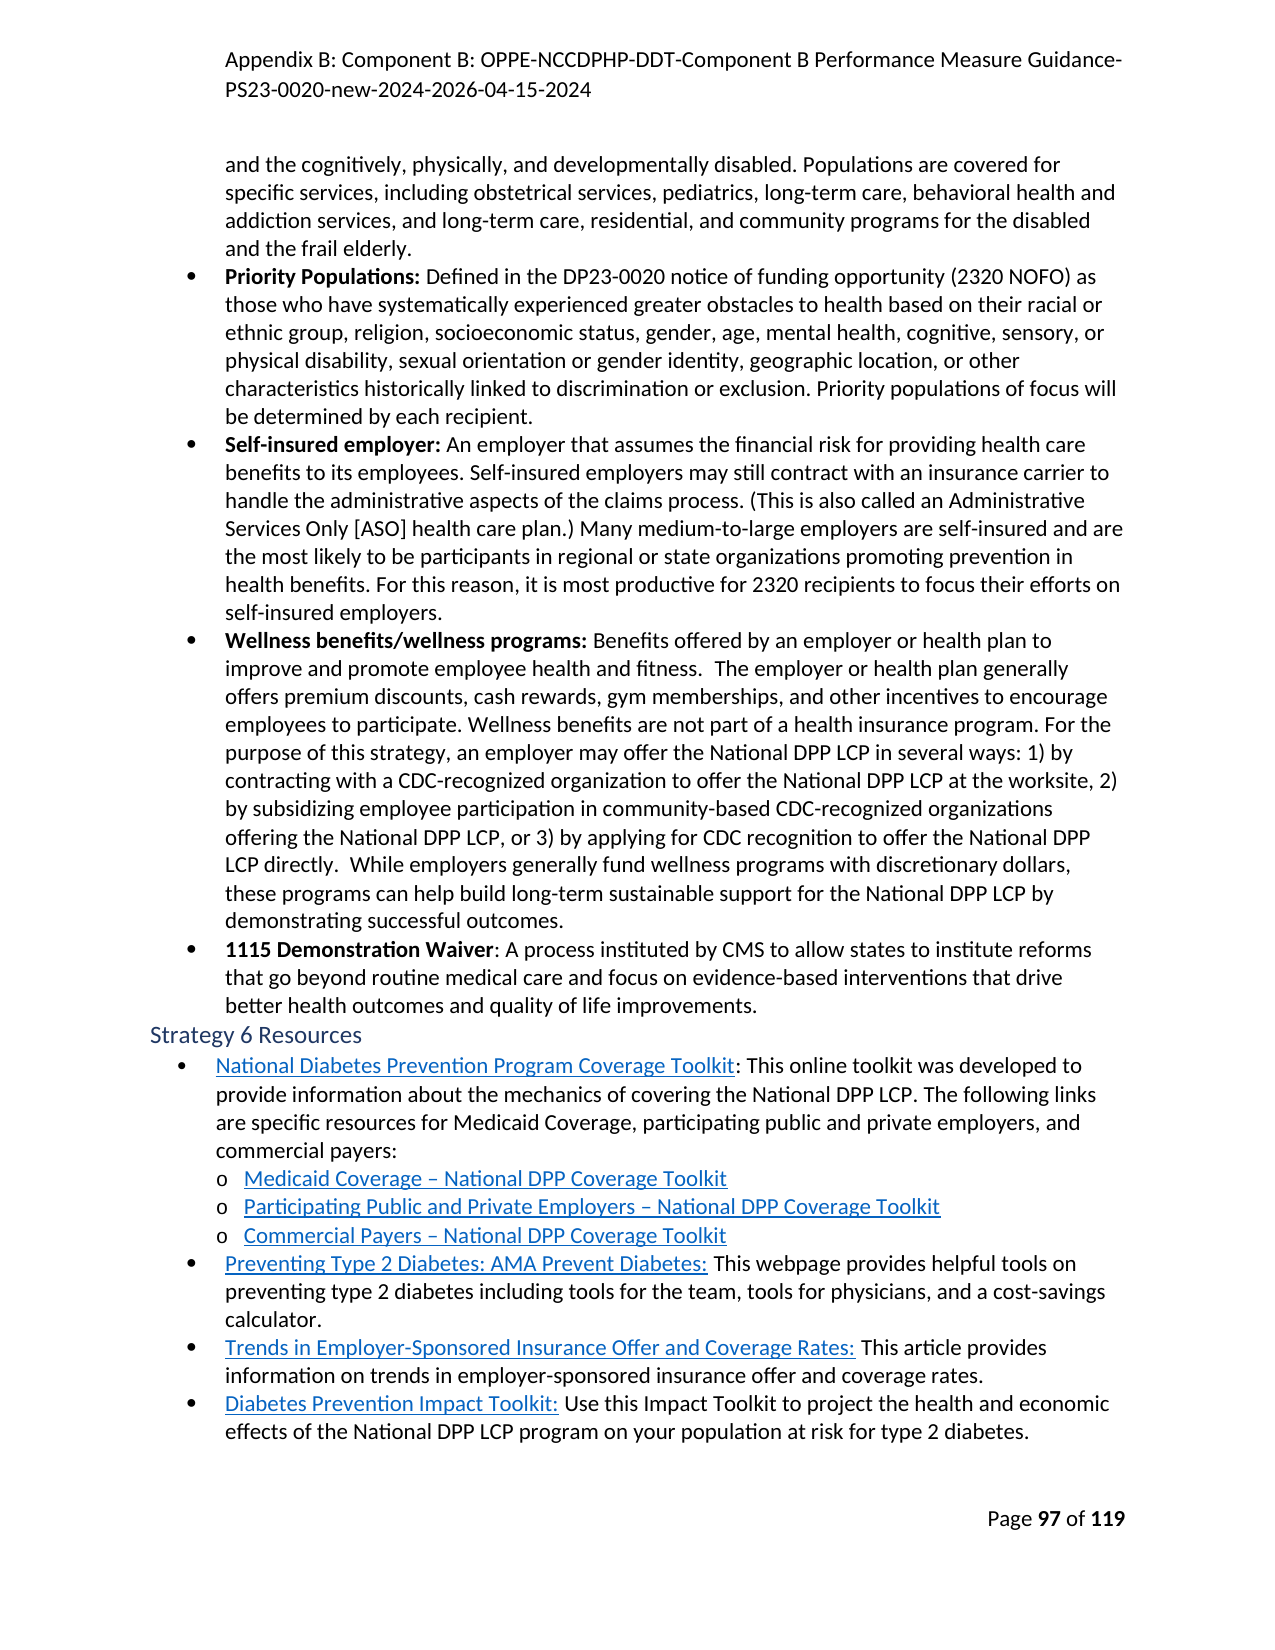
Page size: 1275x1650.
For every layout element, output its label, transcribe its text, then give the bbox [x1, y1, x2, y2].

list Commercial Payers – National DPP Coverage Toolkit [216, 1221, 1125, 1249]
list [187, 150, 1125, 262]
list National Diabetes Prevention Program Coverage Toolkit: This online toolkit was developed to provide information about the mechanics of covering the National DPP LCP. The following links are specific resources for Medicaid Coverage, participating public and private employers, and commercial payers: [178, 1052, 1125, 1164]
list Self-insured employer: An employer that assumes the financial risk for providing health care benefits to its employees. Self-insured employers may still contract with an insurance carrier to handle the administrative aspects of the claims process. (This is also called an Administrative Services Only [ASO] health care plan.) Many medium-to-large employers are self-insured and are the most likely to be participants in regional or state organizations promoting prevention in health benefits. For this reason, it is most productive for 2320 recipients to focus their efforts on self-insured employers. [187, 430, 1125, 626]
list Preventing Type 2 Diabetes: AMA Prevent Diabetes: This webpage provides helpful tools on preventing type 2 diabetes including tools for the team, tools for physicians, and a cost-savings calculator. [187, 1249, 1125, 1333]
subtitle Strategy 6 Resources [150, 1019, 1125, 1049]
list Diabetes Prevention Impact Toolkit: Use this Impact Toolkit to project the health and economic effects of the National DPP LCP program on your population at risk for type 2 diabetes. [187, 1389, 1125, 1446]
list Wellness benefits/wellness programs: Benefits offered by an employer or health plan to improve and promote employee health and fitness. The employer or health plan generally offers premium discounts, cash rewards, gym memberships, and other incentives to encourage employees to participate. Wellness benefits are not part of a health insurance program. For the purpose of this strategy, an employer may offer the National DPP LCP in several ways: 1) by contracting with a CDC-recognized organization to offer the National DPP LCP at the worksite, 2) by subsidizing employee participation in community-based CDC-recognized organizations offering the National DPP LCP, or 3) by applying for CDC recognition to offer the National DPP LCP directly. While employers generally fund wellness programs with discretionary dollars, these programs can help build long-term sustainable support for the National DPP LCP by demonstrating successful outcomes. [187, 626, 1125, 935]
list Participating Public and Private Employers – National DPP Coverage Toolkit [216, 1192, 1125, 1221]
list Trends in Employer-Sponsored Insurance Offer and Coverage Rates: This article provides information on trends in employer-sponsored insurance offer and coverage rates. [187, 1333, 1125, 1389]
list 1115 Demonstration Waiver: A process instituted by CMS to allow states to institute reforms that go beyond routine medical care and focus on evidence-based interventions that drive better health outcomes and quality of life improvements. [187, 935, 1125, 1019]
list Medicaid Coverage – National DPP Coverage Toolkit [216, 1164, 1125, 1192]
list Priority Populations: Defined in the DP23-0020 notice of funding opportunity (2320 NOFO) as those who have systematically experienced greater obstacles to health based on their racial or ethnic group, religion, socioeconomic status, gender, age, mental health, cognitive, sensory, or physical disability, sexual orientation or gender identity, geographic location, or other characteristics historically linked to discrimination or exclusion. Priority populations of focus will be determined by each recipient. [187, 262, 1125, 430]
